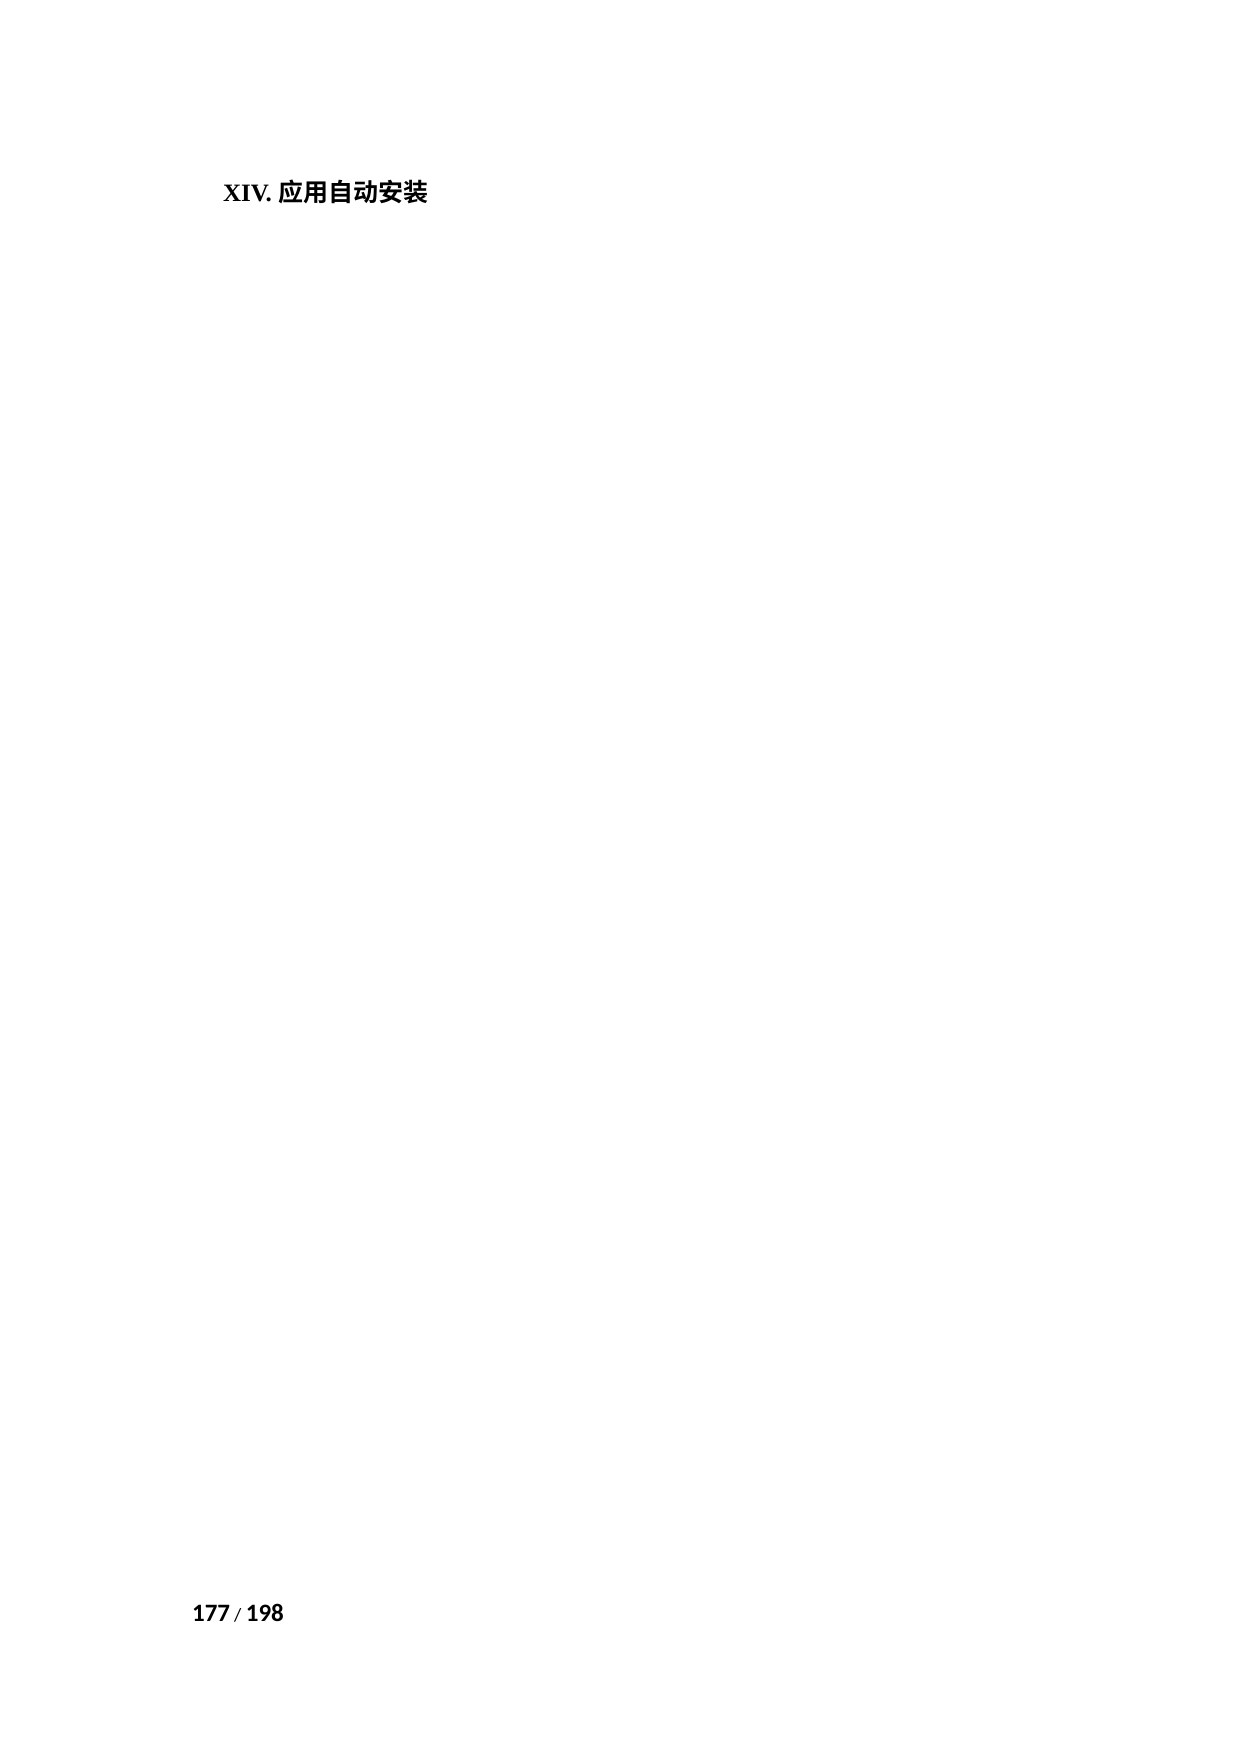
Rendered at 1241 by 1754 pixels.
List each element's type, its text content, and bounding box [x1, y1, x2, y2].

subtitle 应用自动安装 [223, 158, 1053, 223]
